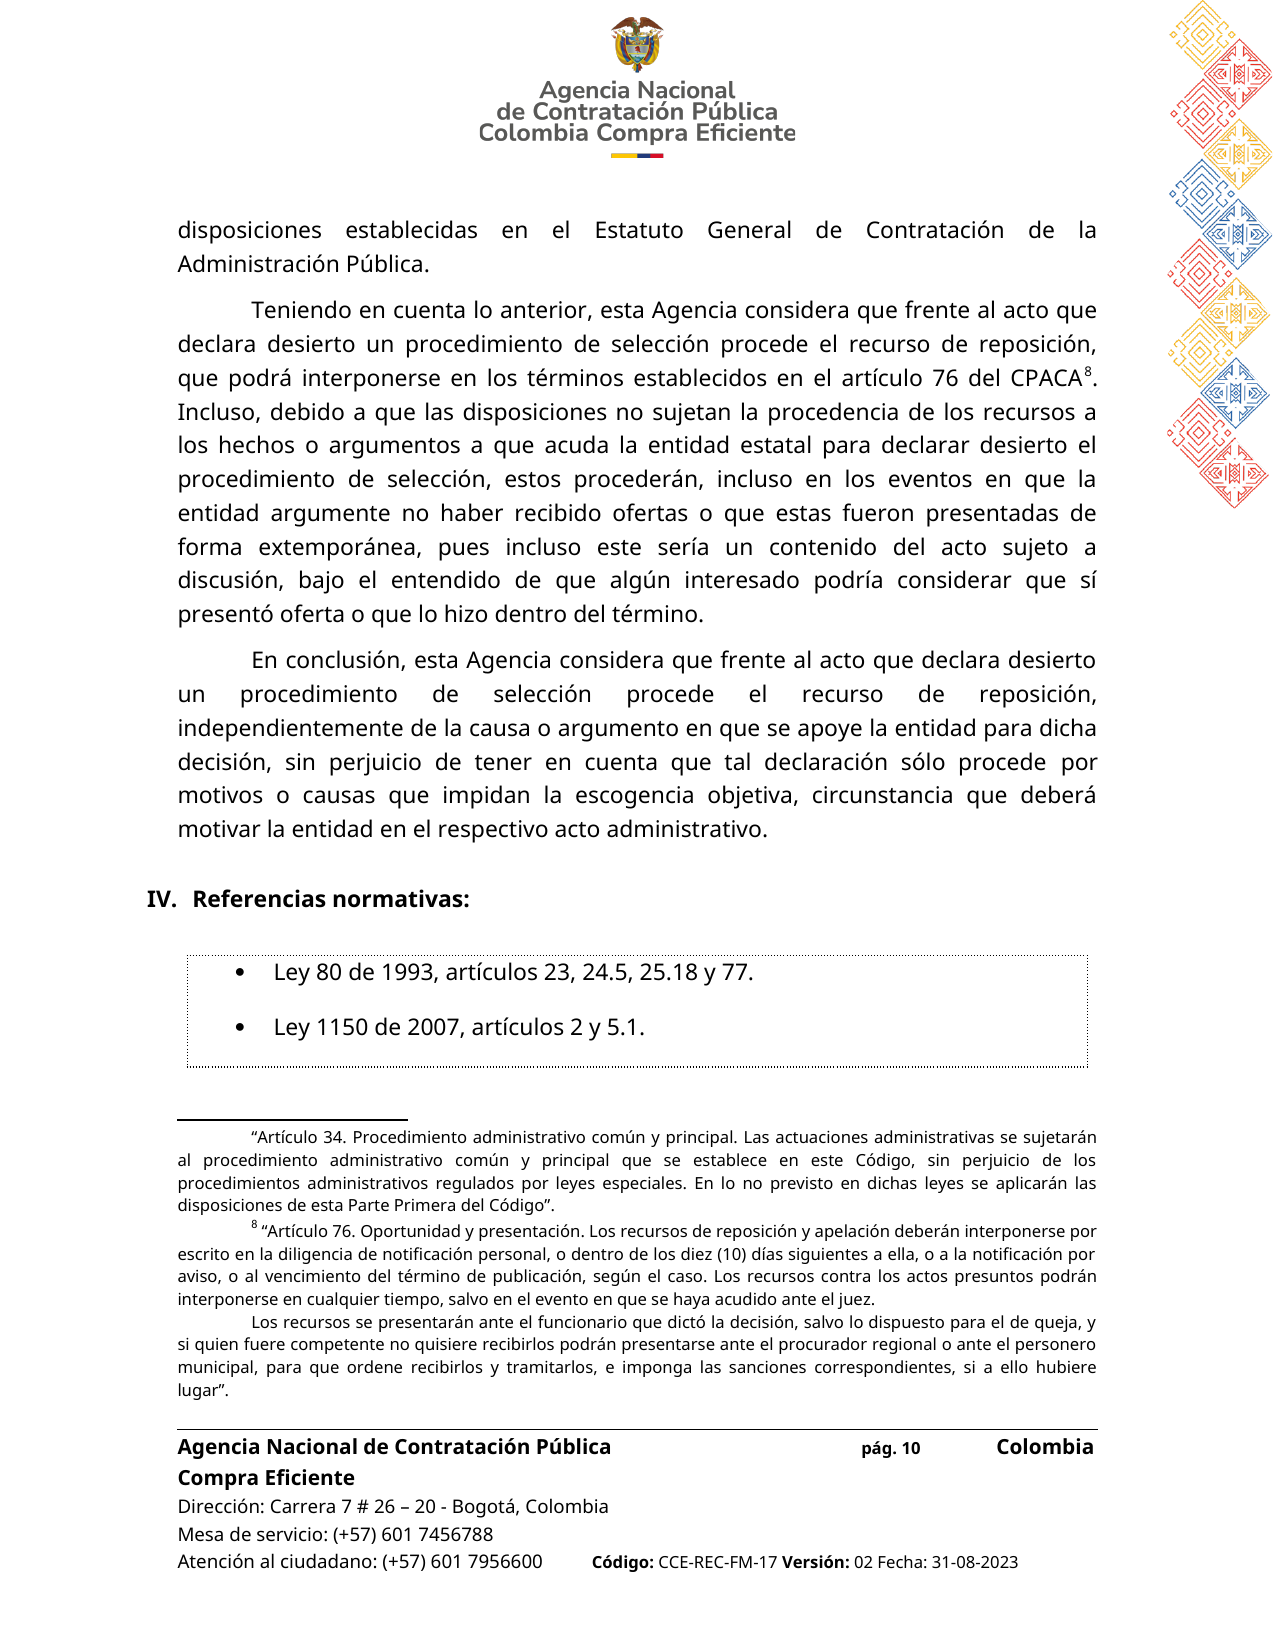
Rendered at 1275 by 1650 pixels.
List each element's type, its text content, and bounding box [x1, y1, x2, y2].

table_header Ley 80 de 1993, artículos 23, 24.5, 25.18 y 77. Ley 1150 de 2007, artículos 2 y 5.1. Ley 1437 de 2011, artículos 2 y 34. Decreto 1082 de 2015, artículos 2.2.1.1.1.3.1 y 2.2.1.1.1.6.2. [187, 955, 1088, 1066]
list Referencias normativas: [177, 883, 1098, 914]
text Teniendo en cuenta lo anterior, esta Agencia considera que frente al acto que declara desierto un procedimiento de selección procede el recurso de reposición, que podrá interponerse en los términos establecidos en el artículo 76 del CPACA. Incluso, debido a que las disposiciones no sujetan la procedencia de los recursos a los hechos o argumentos a que acuda la entidad estatal para declarar desierto el procedimiento de selección, estos procederán, incluso en los eventos en que la entidad argumente no haber recibido ofertas o que estas fueron presentadas de forma extemporánea, pues incluso este sería un contenido del acto sujeto a discusión, bajo el entendido de que algún interesado podría considerar que sí presentó oferta o que lo hizo dentro del término. [177, 294, 1098, 629]
picture [1165, 0, 1272, 506]
text En conclusión, esta Agencia considera que frente al acto que declara desierto un procedimiento de selección procede el recurso de reposición, independientemente de la causa o argumento en que se apoye la entidad para dicha decisión, sin perjuicio de tener en cuenta que tal declaración sólo procede por motivos o causas que impidan la escogencia objetiva, circunstancia que deberá motivar la entidad en el respectivo acto administrativo. [177, 644, 1098, 844]
picture [479, 17, 796, 158]
